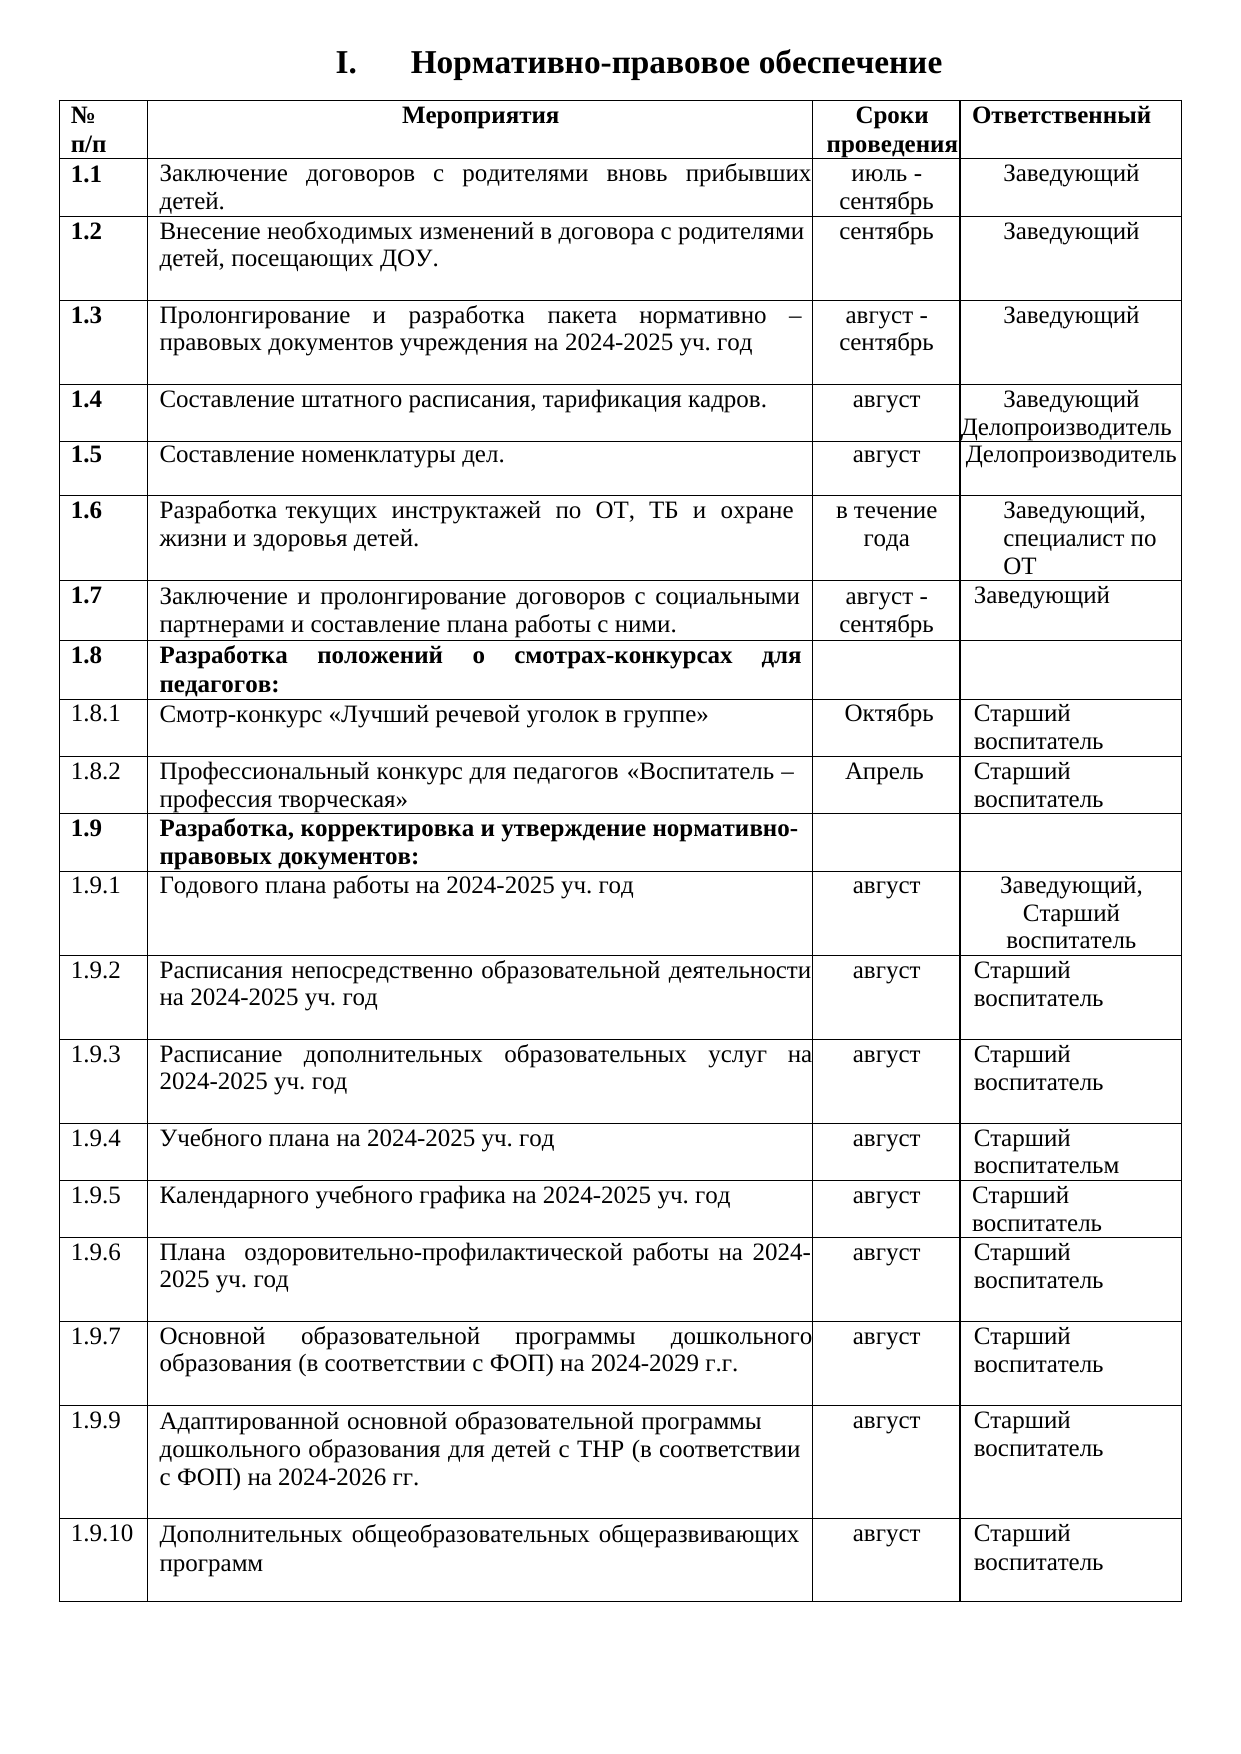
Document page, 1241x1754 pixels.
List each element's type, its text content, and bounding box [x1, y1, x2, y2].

table_cell [961, 641, 1181, 698]
table_cell Заведующий, Старший воспитатель [961, 872, 1181, 954]
table_cell Заведующий [961, 159, 1181, 216]
table_cell 1.9.4 [60, 1124, 147, 1179]
table_cell август [813, 1040, 959, 1123]
table_cell 1.7 [60, 581, 147, 640]
table_cell Пролонгирование и разработка пакета нормативно – правовых документов учреждения на 2024-2025 уч. год [148, 301, 812, 384]
table_cell Старший воспитатель [961, 1322, 1181, 1405]
table_cell Старший воспитатель [961, 1406, 1181, 1518]
table_cell [813, 814, 959, 871]
table_cell Учебного плана на 2024-2025 уч. год [148, 1124, 812, 1179]
table_cell август [813, 1322, 959, 1405]
table_cell август [813, 385, 959, 441]
table_cell август [813, 1181, 959, 1237]
table_header Сроки проведения [813, 101, 959, 158]
table_cell 1.9.7 [60, 1322, 147, 1405]
table_cell 1.9.10 [60, 1519, 147, 1601]
table_cell Адаптированной основной образовательной программы дошкольного образования для детей с ТНР (в соответствии с ФОП) на 2024-2026 гг. [148, 1406, 812, 1518]
table_cell 1.9.1 [60, 872, 147, 954]
table_cell Основной образовательной программы дошкольного образования (в соответствии с ФОП) на 2024-2029 г.г. [148, 1322, 812, 1405]
table_cell 1.9.2 [60, 956, 147, 1039]
table_cell 1.1 [60, 159, 147, 216]
table_cell 1.2 [60, 217, 147, 300]
table_cell Дополнительных общеобразовательных общеразвивающих программ [148, 1519, 812, 1601]
table_cell Октябрь [813, 700, 959, 756]
table_cell Заключение договоров с родителями вновь прибывших детей. [148, 159, 812, 216]
table_cell Составление номенклатуры дел. [148, 442, 812, 495]
table_cell 1.6 [60, 496, 147, 580]
table_cell Заключение и пролонгирование договоров с социальными партнерами и составление плана работы с ними. [148, 581, 812, 640]
table_header № п/п [60, 101, 147, 158]
table_cell Заведующий [961, 301, 1181, 384]
table_cell 1.8 [60, 641, 147, 698]
table_cell Старший воспитатель [961, 956, 1181, 1039]
table_cell [961, 814, 1181, 871]
table_cell [813, 641, 959, 698]
table_cell Разработка положений о смотрах-конкурсах для педагогов: [148, 641, 812, 698]
table_cell Заведующий, специалист по ОТ [961, 496, 1181, 580]
table_cell 1.9.9 [60, 1406, 147, 1518]
table_cell август [813, 872, 959, 954]
table_cell 1.8.1 [60, 700, 147, 756]
table_cell в течение года [813, 496, 959, 580]
table_cell июль - сентябрь [813, 159, 959, 216]
table_cell август [813, 1124, 959, 1179]
table_cell Составление штатного расписания, тарификация кадров. [148, 385, 812, 441]
table_cell Профессиональный конкурс для педагогов «Воспитатель – профессия творческая» [148, 757, 812, 813]
table_cell 1.9.6 [60, 1238, 147, 1321]
table_cell Старший воспитательм [961, 1124, 1181, 1179]
table_header Ответственный [961, 101, 1181, 158]
table_cell Расписание дополнительных образовательных услуг на 2024-2025 уч. год [148, 1040, 812, 1123]
table_cell август [813, 1406, 959, 1518]
table_cell 1.9.5 [60, 1181, 147, 1237]
table_cell 1.9 [60, 814, 147, 871]
table_cell Расписания непосредственно образовательной деятельности на 2024-2025 уч. год [148, 956, 812, 1039]
table_cell август [813, 1519, 959, 1601]
table_cell Плана оздоровительно-профилактической работы на 2024- 2025 уч. год [148, 1238, 812, 1321]
table_cell Старший воспитатель [961, 1519, 1181, 1601]
table_cell 1.9.3 [60, 1040, 147, 1123]
table_cell Апрель [813, 757, 959, 813]
table_cell август [813, 956, 959, 1039]
list Нормативно-правовое обеспечение [335, 42, 1203, 81]
table_cell Старший воспитатель [961, 1238, 1181, 1321]
table_cell Смотр-конкурс «Лучший речевой уголок в группе» [148, 700, 812, 756]
table_cell Заведующий [961, 217, 1181, 300]
table_cell Старший воспитатель [961, 757, 1181, 813]
table_cell Старший воспитатель [961, 1040, 1181, 1123]
table_cell Заведующий [961, 581, 1181, 640]
table_cell 1.5 [60, 442, 147, 495]
table_cell Старший воспитатель [961, 700, 1181, 756]
table_cell август [813, 442, 959, 495]
table_cell Заведующий Делопроизводитель [961, 385, 1181, 441]
table_cell Старший воспитатель [961, 1181, 1181, 1237]
table_cell 1.3 [60, 301, 147, 384]
table_cell август - сентябрь [813, 301, 959, 384]
table_cell Разработка, корректировка и утверждение нормативно- правовых документов: [148, 814, 812, 871]
table_cell август - сентябрь [813, 581, 959, 640]
table_cell сентябрь [813, 217, 959, 300]
table_cell Внесение необходимых изменений в договора с родителями детей, посещающих ДОУ. [148, 217, 812, 300]
table_cell 1.8.2 [60, 757, 147, 813]
table_cell Делопроизводитель [961, 442, 1181, 495]
table_header Мероприятия [148, 101, 812, 158]
table_cell август [813, 1238, 959, 1321]
table_cell Календарного учебного графика на 2024-2025 уч. год [148, 1181, 812, 1237]
table_cell Разработка текущих инструктажей по ОТ, ТБ и охране жизни и здоровья детей. [148, 496, 812, 580]
table_cell 1.4 [60, 385, 147, 441]
table_cell Годового плана работы на 2024-2025 уч. год [148, 872, 812, 954]
